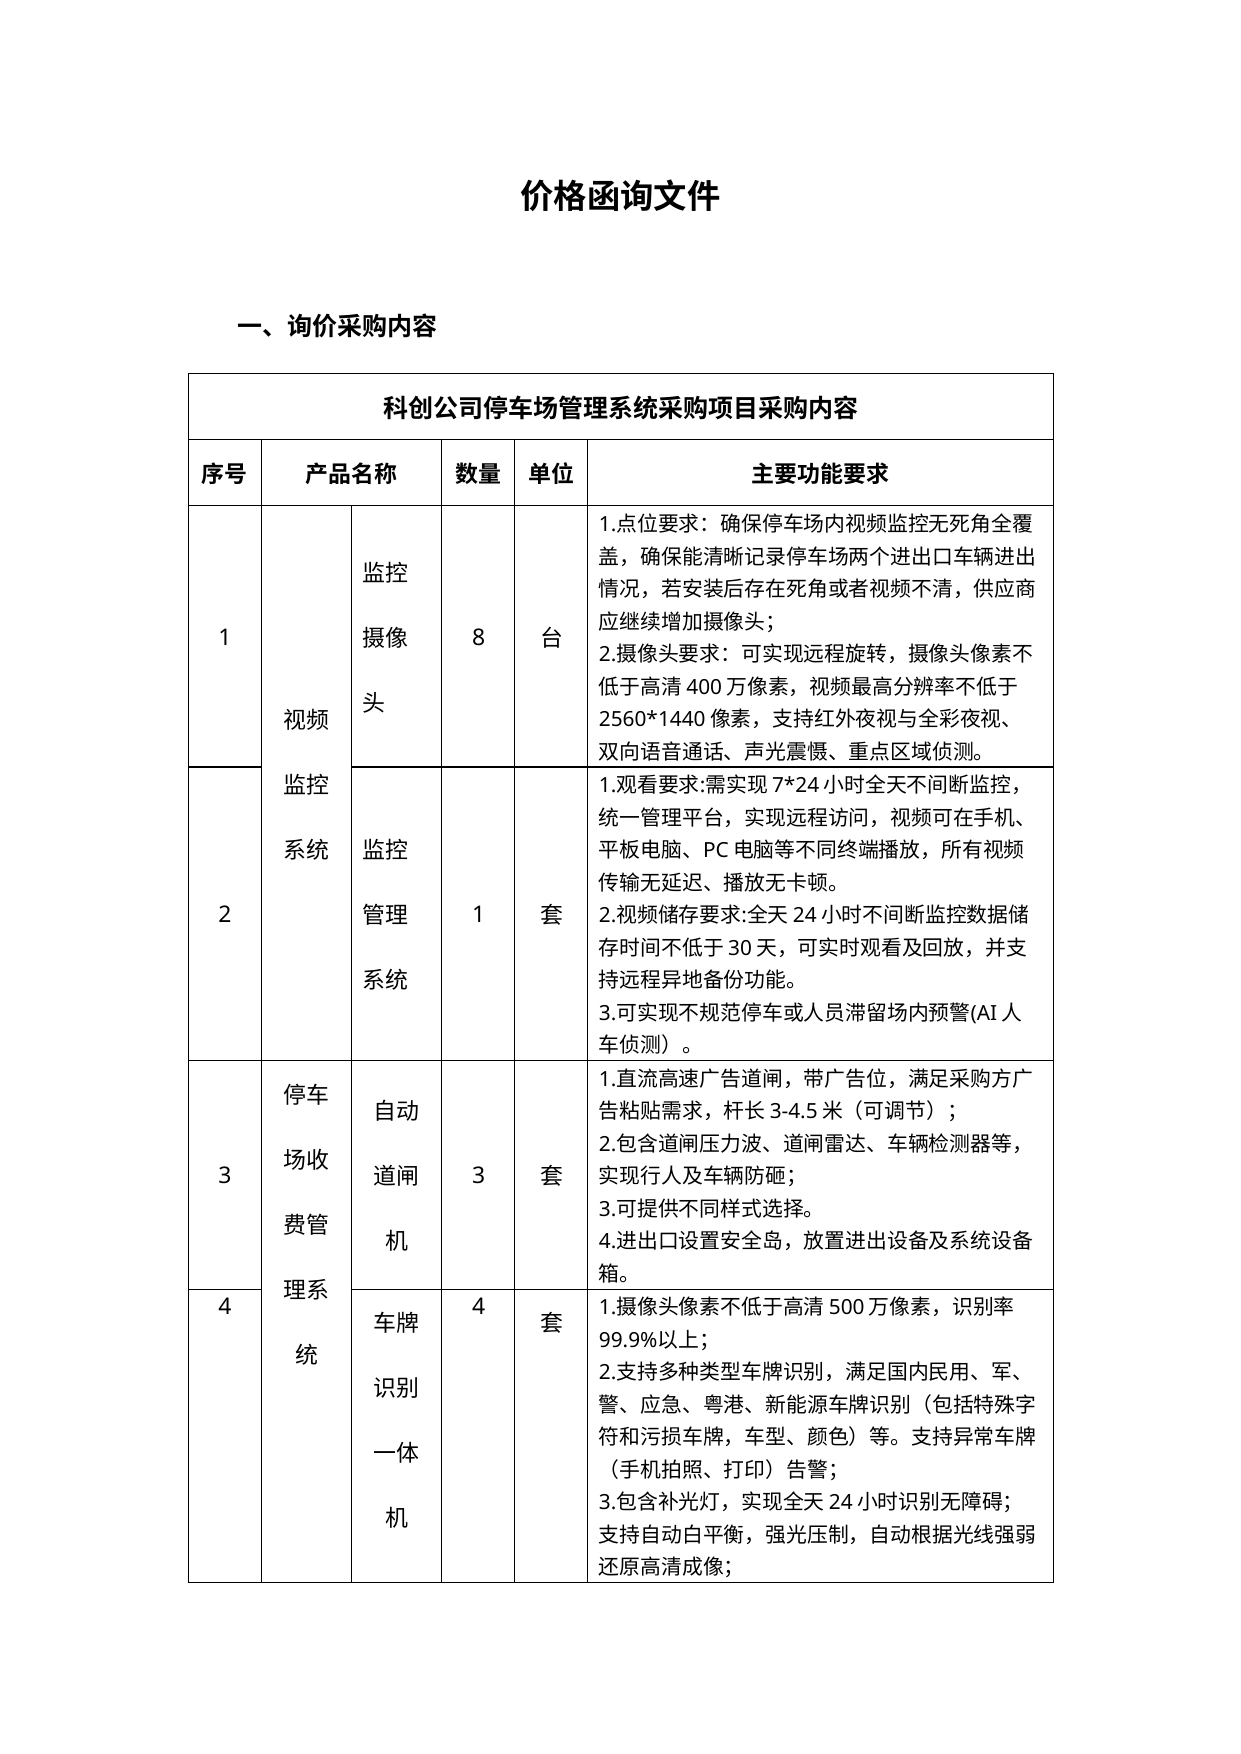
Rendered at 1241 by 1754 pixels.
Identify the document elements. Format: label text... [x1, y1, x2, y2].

table_cell 1 [189, 506, 261, 766]
table_cell 停车场收费管理系统 [262, 1061, 351, 1582]
table_cell 台 [515, 506, 587, 766]
table_cell 车牌识别一体机 [352, 1290, 441, 1582]
text 价格函询文件 [187, 162, 1053, 227]
table_cell 主要功能要求 [588, 440, 1053, 505]
table_cell 数量 [442, 440, 514, 505]
table_cell 1.点位要求：确保停车场内视频监控无死角全覆盖，确保能清晰记录停车场两个进出口车辆进出情况，若安装后存在死角或者视频不清，供应商应继续增加摄像头； 2.摄像头要求：可实现远程旋转，摄像头像素不低于高清400万像素，视频最高分辨率不低于2560*1440像素，支持红外夜视与全彩夜视、双向语音通话、声光震慑、重点区域侦测。 [588, 506, 1053, 766]
table_cell 序号 [189, 440, 261, 505]
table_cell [588, 1290, 1053, 1582]
table_cell 监控摄像头 [352, 506, 441, 766]
table_cell 2 [189, 768, 261, 1060]
table_cell 监控管理系统 [352, 768, 441, 1060]
table_cell 3 [189, 1061, 261, 1288]
table_cell 1.观看要求:需实现7*24小时全天不间断监控，统一管理平台，实现远程访问，视频可在手机、平板电脑、PC电脑等不同终端播放，所有视频传输无延迟、播放无卡顿。 2.视频储存要求:全天24小时不间断监控数据储存时间不低于30天，可实时观看及回放，并支持远程异地备份功能。 3.可实现不规范停车或人员滞留场内预警(AI人车侦测）。 [588, 768, 1053, 1060]
table_cell 自动道闸机 [352, 1061, 441, 1288]
table_cell 8 [442, 506, 514, 766]
table_cell 套 [515, 1061, 587, 1288]
table_header 科创公司停车场管理系统采购项目采购内容 [189, 374, 1053, 439]
table_cell 套 [515, 768, 587, 1060]
table_cell 4 [442, 1290, 514, 1582]
table_cell 1.直流高速广告道闸，带广告位，满足采购方广告粘贴需求，杆长3-4.5米（可调节）； 2.包含道闸压力波、道闸雷达、车辆检测器等，实现行人及车辆防砸； 3.可提供不同样式选择。 4.进出口设置安全岛，放置进出设备及系统设备箱。 [588, 1061, 1053, 1288]
table_cell 套 [515, 1290, 587, 1582]
table_cell 3 [442, 1061, 514, 1288]
table_cell 1 [442, 768, 514, 1060]
table_cell 产品名称 [262, 440, 441, 505]
table_cell 视频监控系统 [262, 506, 351, 1060]
list 询价采购内容 [187, 292, 1053, 357]
table_cell 4 [189, 1290, 261, 1582]
table_cell 单位 [515, 440, 587, 505]
